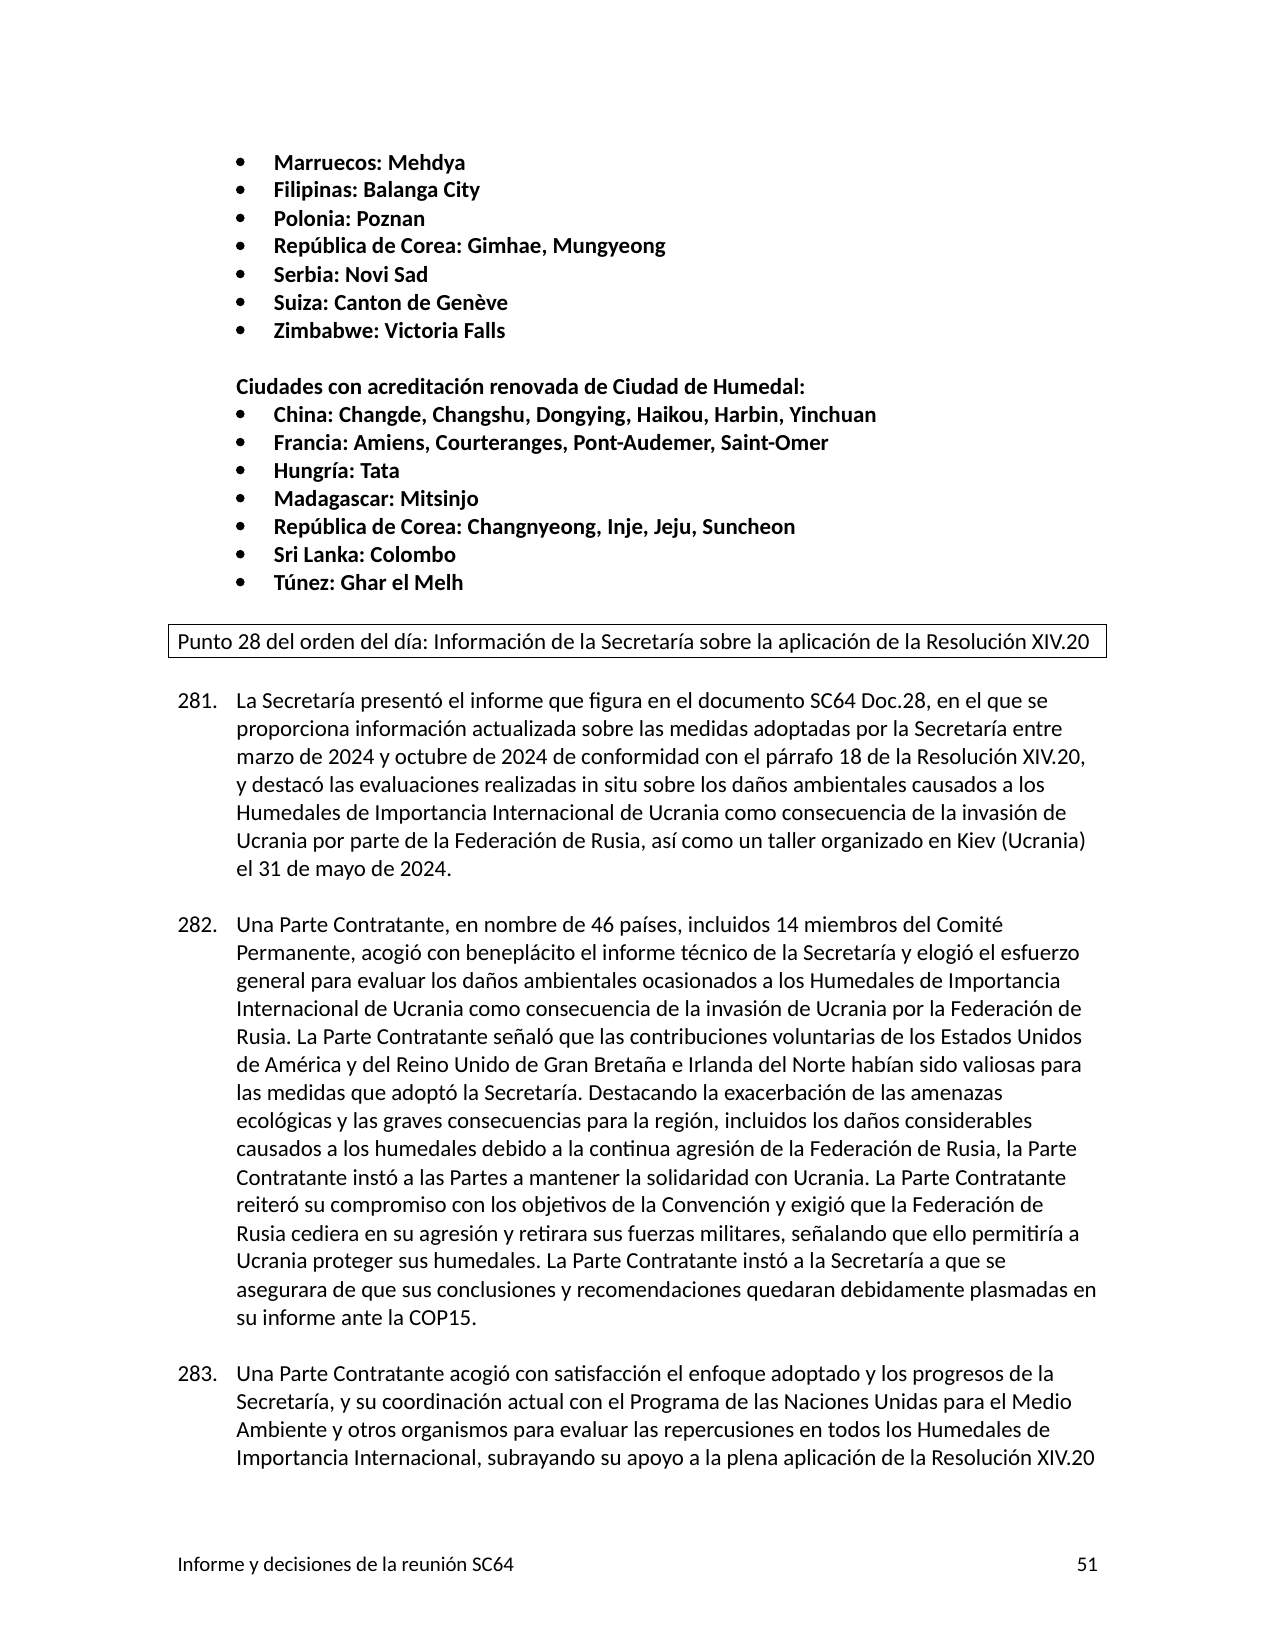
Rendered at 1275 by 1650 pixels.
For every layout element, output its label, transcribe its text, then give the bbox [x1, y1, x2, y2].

list Túnez: Ghar el Melh [236, 568, 1098, 596]
text 281. La Secretaría presentó el informe que figura en el documento SC64 Doc.28, en el que se proporciona información actualizada sobre las medidas adoptadas por la Secretaría entre marzo de 2024 y octubre de 2024 de conformidad con el párrafo 18 de la Resolución XIV.20, y destacó las evaluaciones realizadas in situ sobre los daños ambientales causados a los Humedales de Importancia Internacional de Ucrania como consecuencia de la invasión de Ucrania por parte de la Federación de Rusia, así como un taller organizado en Kiev (Ucrania) el 31 de mayo de 2024. [177, 686, 1098, 882]
list Hungría: Tata [236, 456, 1098, 484]
list Serbia: Novi Sad [236, 260, 1098, 288]
list Zimbabwe: Victoria Falls [236, 316, 1098, 344]
list Madagascar: Mitsinjo [236, 484, 1098, 512]
list Suiza: Canton de Genève [236, 288, 1098, 316]
list República de Corea: Changnyeong, Inje, Jeju, Suncheon [236, 512, 1098, 540]
list Filipinas: Balanga City [236, 176, 1098, 204]
text 282. Una Parte Contratante, en nombre de 46 países, incluidos 14 miembros del Comité Permanente, acogió con beneplácito el informe técnico de la Secretaría y elogió el esfuerzo general para evaluar los daños ambientales ocasionados a los Humedales de Importancia Internacional de Ucrania como consecuencia de la invasión de Ucrania por la Federación de Rusia. La Parte Contratante señaló que las contribuciones voluntarias de los Estados Unidos de América y del Reino Unido de Gran Bretaña e Irlanda del Norte habían sido valiosas para las medidas que adoptó la Secretaría. Destacando la exacerbación de las amenazas ecológicas y las graves consecuencias para la región, incluidos los daños considerables causados a los humedales debido a la continua agresión de la Federación de Rusia, la Parte Contratante instó a las Partes a mantener la solidaridad con Ucrania. La Parte Contratante reiteró su compromiso con los objetivos de la Convención y exigió que la Federación de Rusia cediera en su agresión y retirara sus fuerzas militares, señalando que ello permitiría a Ucrania proteger sus humedales. La Parte Contratante instó a la Secretaría a que se asegurara de que sus conclusiones y recomendaciones quedaran debidamente plasmadas en su informe ante la COP15. [177, 910, 1098, 1331]
list Francia: Amiens, Courteranges, Pont-Audemer, Saint-Omer [236, 428, 1098, 456]
list China: Changde, Changshu, Dongying, Haikou, Harbin, Yinchuan [236, 400, 1098, 428]
text Ciudades con acreditación renovada de Ciudad de Humedal: [177, 372, 1098, 400]
list Sri Lanka: Colombo [236, 540, 1098, 568]
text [177, 1359, 1098, 1471]
text Punto 28 del orden del día: Información de la Secretaría sobre la aplicación de la Resolución XIV.20 [169, 625, 1106, 657]
list Polonia: Poznan [236, 204, 1098, 232]
list República de Corea: Gimhae, Mungyeong [236, 232, 1098, 260]
list Marruecos: Mehdya [236, 148, 1098, 176]
